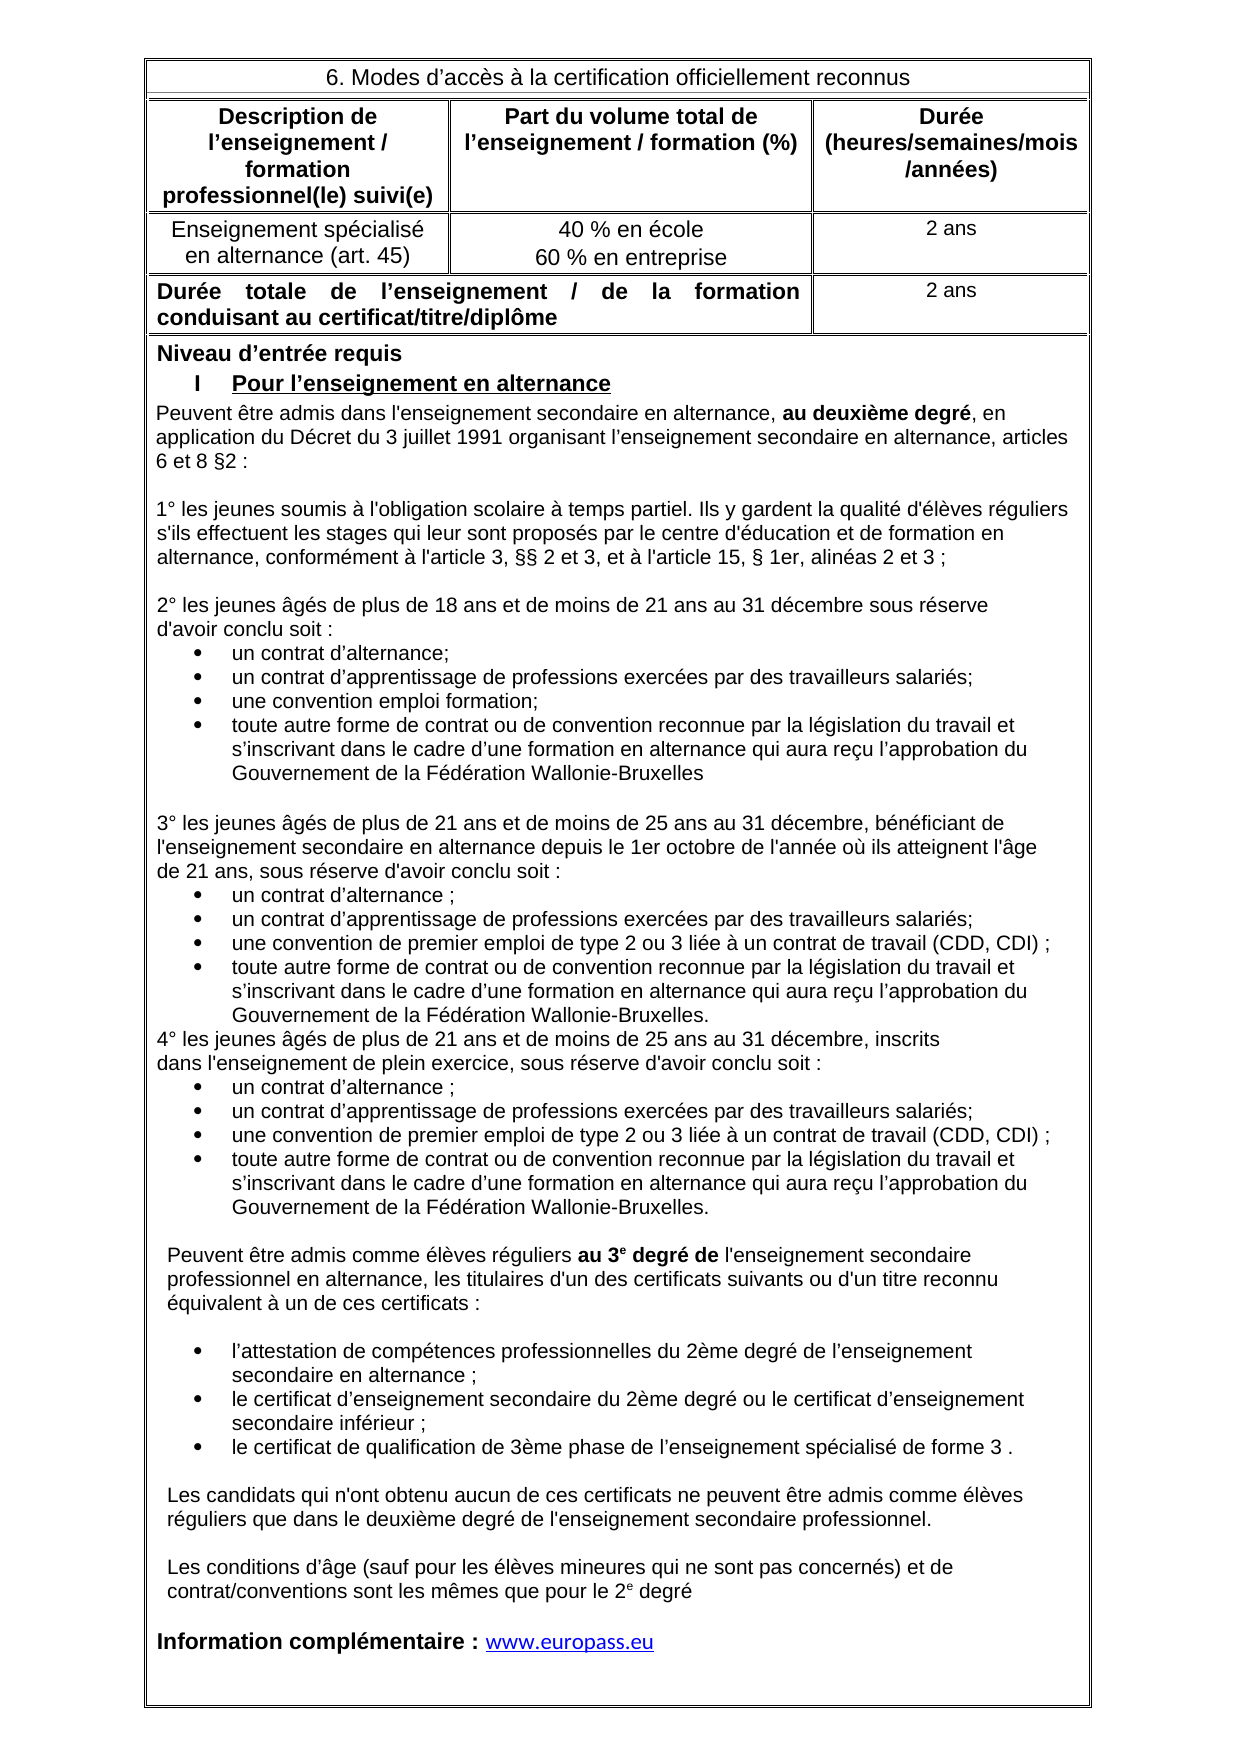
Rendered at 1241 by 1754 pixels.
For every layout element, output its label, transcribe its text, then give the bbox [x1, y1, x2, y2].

table_cell 40 % en école 60 % en entreprise [451, 214, 811, 273]
table_cell Description de l’enseignement / formation professionnel(le) suivi(e) [145, 98, 450, 211]
table_header 6. Modes d’accès à la certification officiellement reconnus [147, 61, 1089, 92]
table_cell Durée totale de l’enseignement / de la formation conduisant au certificat/titre/diplôme [147, 273, 811, 333]
table_cell [147, 93, 1089, 98]
table_cell 2 ans [814, 273, 1089, 333]
table_cell 2 ans [814, 211, 1089, 273]
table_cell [147, 333, 1089, 1705]
table_cell Part du volume total de l’enseignement / formation (%) [451, 101, 811, 211]
table_cell Durée (heures/semaines/mois/années) [812, 98, 1090, 211]
table_cell Enseignement spécialisé en alternance (art. 45) [147, 211, 448, 273]
